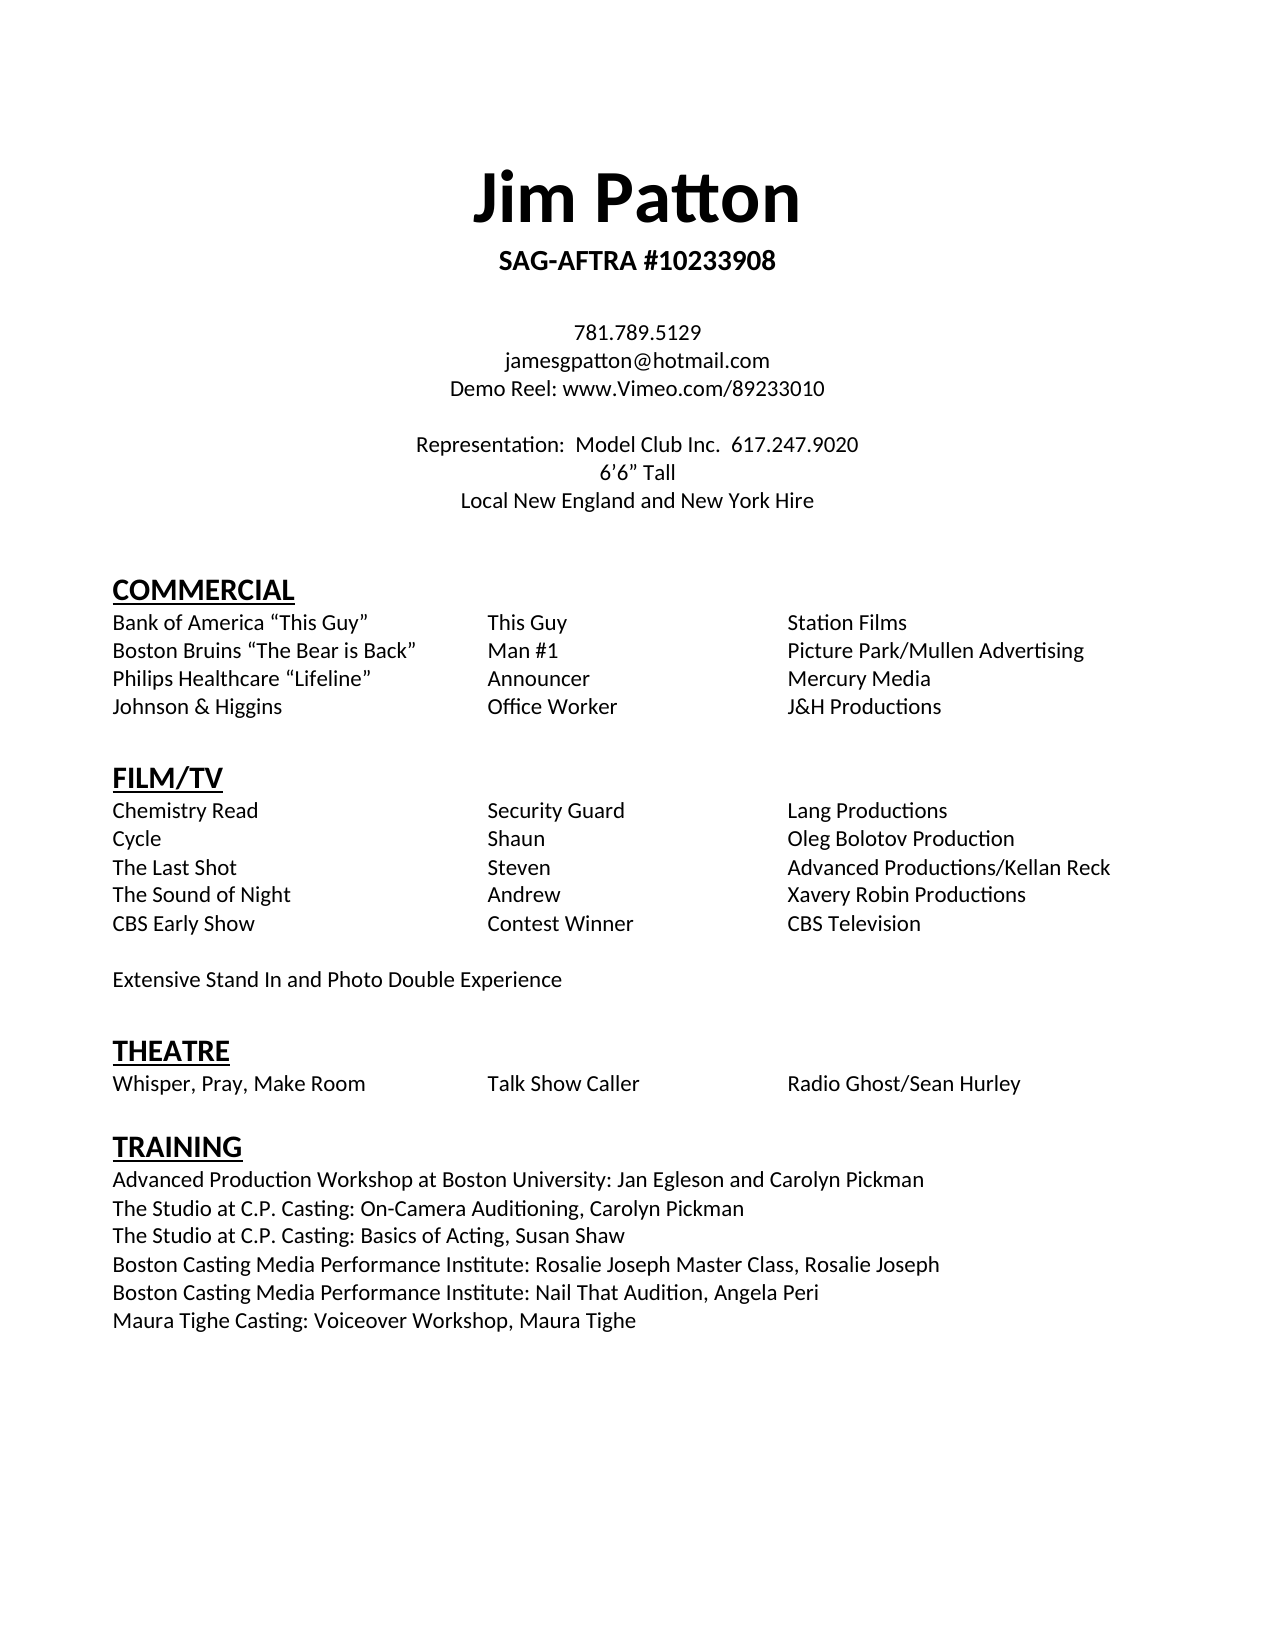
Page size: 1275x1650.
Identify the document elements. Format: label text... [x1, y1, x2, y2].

text Chemistry Read Security Guard Lang Productions [112, 797, 1162, 824]
text COMMERCIAL [112, 570, 1162, 608]
text Local New England and New York Hire [112, 486, 1162, 514]
text Philips Healthcare “Lifeline” Announcer Mercury Media [112, 664, 1162, 692]
text Extensive Stand In and Photo Double Experience [112, 965, 1162, 993]
text 781.789.5129 [112, 277, 1162, 346]
text Cycle Shaun Oleg Bolotov Production The Last Shot Steven Advanced Productions/Kellan Reck The Sound of Night Andrew Xavery Robin Productions CBS Early Show Contest Winner CBS Television [112, 824, 1162, 937]
text Jim Patton SAG-AFTRA #10233908 [112, 150, 1162, 277]
text The Studio at C.P. Casting: On-Camera Auditioning, Carolyn Pickman [112, 1194, 1162, 1222]
text FILM/TV [112, 758, 1162, 797]
text TRAINING Advanced Production Workshop at Boston University: Jan Egleson and Carolyn Pickman [112, 1097, 1162, 1194]
text Demo Reel: www.Vimeo.com/89233010 [112, 374, 1162, 402]
text The Studio at C.P. Casting: Basics of Acting, Susan Shaw [112, 1222, 1162, 1250]
text Maura Tighe Casting: Voiceover Workshop, Maura Tighe [112, 1306, 1162, 1334]
text Bank of America “This Guy” This Guy Station Films [112, 608, 1162, 636]
text Whisper, Pray, Make Room Talk Show Caller Radio Ghost/Sean Hurley [112, 1069, 1162, 1097]
text THEATRE [112, 1031, 1162, 1069]
text Boston Casting Media Performance Institute: Rosalie Joseph Master Class, Rosalie Joseph [112, 1250, 1162, 1278]
text Boston Casting Media Performance Institute: Nail That Audition, Angela Peri [112, 1278, 1162, 1306]
text 6’6” Tall [112, 458, 1162, 486]
text Johnson & Higgins Office Worker J&H Productions [112, 692, 1162, 720]
text Boston Bruins “The Bear is Back” Man #1 Picture Park/Mullen Advertising [112, 636, 1162, 664]
text Representation: Model Club Inc. 617.247.9020 [112, 430, 1162, 458]
text jamesgpatton@hotmail.com [112, 346, 1162, 374]
